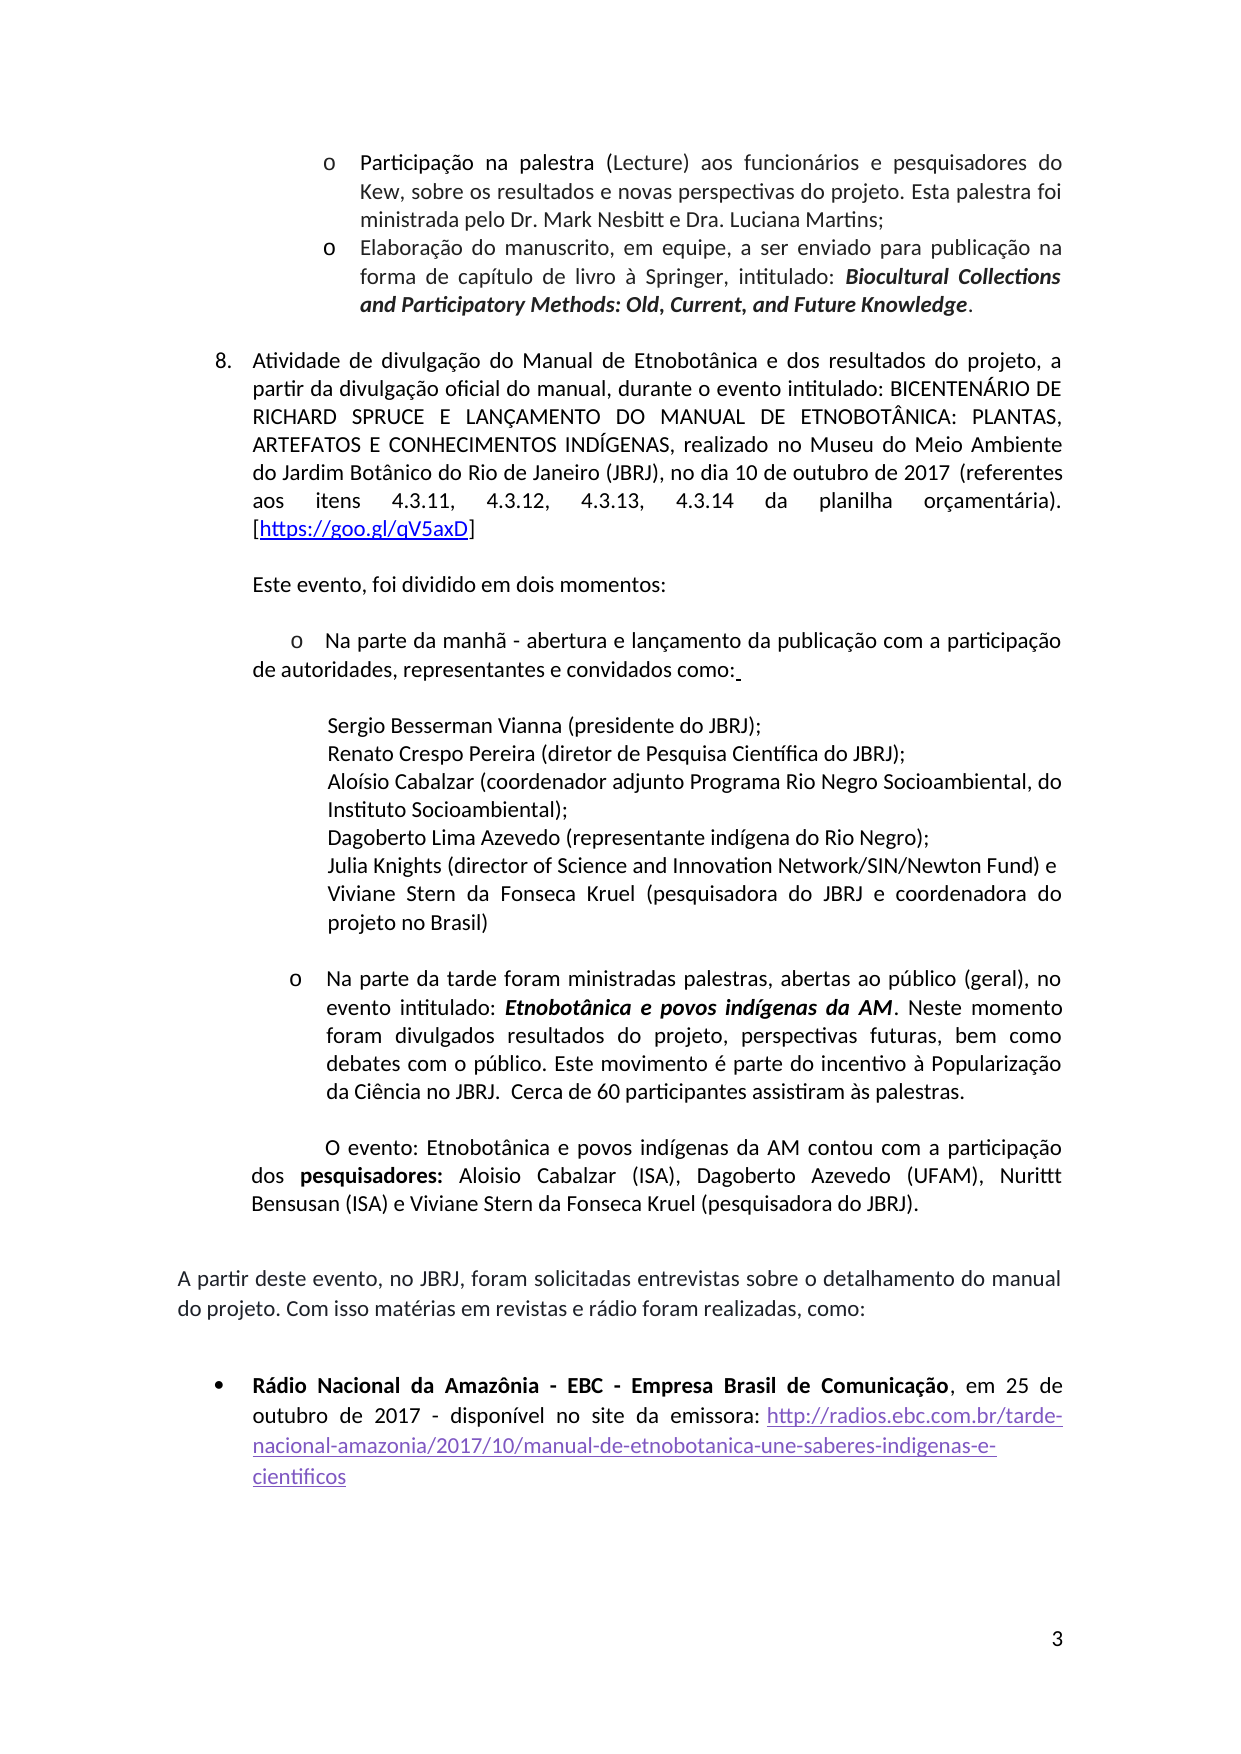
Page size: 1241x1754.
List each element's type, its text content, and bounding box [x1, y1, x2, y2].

list Rádio Nacional da Amazônia - EBC - Empresa Brasil de Comunicação, em 25 de outubro de 2017 - disponível no site da emissora: http://radios.ebc.com.br/tarde-nacional-amazonia/2017/10/manual-de-etnobotanica-une-saberes-indigenas-e-cientificos [215, 1371, 1063, 1490]
text O evento: Etnobotânica e povos indígenas da AM contou com a participação dos pesquisadores: Aloisio Cabalzar (ISA), Dagoberto Azevedo (UFAM), Nurittt Bensusan (ISA) e Viviane Stern da Fonseca Kruel (pesquisadora do JBRJ). [251, 1133, 1063, 1217]
list Atividade de divulgação do Manual de Etnobotânica e dos resultados do projeto, a partir da divulgação oficial do manual, durante o evento intitulado: BICENTENÁRIO DE RICHARD SPRUCE E LANÇAMENTO DO MANUAL DE ETNOBOTÂNICA: PLANTAS, ARTEFATOS E CONHECIMENTOS INDÍGENAS, realizado no Museu do Meio Ambiente do Jardim Botânico do Rio de Janeiro (JBRJ), no dia 10 de outubro de 2017 (referentes aos itens 4.3.11, 4.3.12, 4.3.13, 4.3.14 da planilha orçamentária). [https://goo.gl/qV5axD] [215, 346, 1063, 542]
list Na parte da tarde foram ministradas palestras, abertas ao público (geral), no evento intitulado: Etnobotânica e povos indígenas da AM. Neste momento foram divulgados resultados do projeto, perspectivas futuras, bem como debates com o público. Este movimento é parte do incentivo à Popularização da Ciência no JBRJ. Cerca de 60 participantes assistiram às palestras. [288, 964, 1063, 1105]
text Viviane Stern da Fonseca Kruel (pesquisadora do JBRJ e coordenadora do projeto no Brasil) [327, 879, 1063, 936]
list Na parte da manhã - abertura e lançamento da publicação com a participação de autoridades, representantes e convidados como: [252, 626, 1063, 683]
text Julia Knights (director of Science and Innovation Network/SIN/Newton Fund) e [327, 852, 1063, 879]
text A partir deste evento, no JBRJ, foram solicitadas entrevistas sobre o detalhamento do manual do projeto. Com isso matérias em revistas e rádio foram realizadas, como: [177, 1292, 1063, 1322]
text Renato Crespo Pereira (diretor de Pesquisa Científica do JBRJ); [327, 739, 1063, 767]
text Sergio Besserman Vianna (presidente do JBRJ); [327, 711, 1063, 739]
list Este evento, foi dividido em dois momentos: [252, 570, 1063, 598]
text Aloísio Cabalzar (coordenador adjunto Programa Rio Negro Socioambiental, do Instituto Socioambiental); [327, 767, 1063, 823]
list Elaboração do manuscrito, em equipe, a ser enviado para publicação na forma de capítulo de livro à Springer, intitulado: Biocultural Collections and Participatory Methods: Old, Current, and Future Knowledge. [322, 233, 1063, 318]
text Dagoberto Lima Azevedo (representante indígena do Rio Negro); [327, 823, 1063, 852]
list Participação na palestra (Lecture) aos funcionários e pesquisadores do Kew, sobre os resultados e novas perspectivas do projeto. Esta palestra foi ministrada pelo Dr. Mark Nesbitt e Dra. Luciana Martins; [322, 148, 1063, 233]
